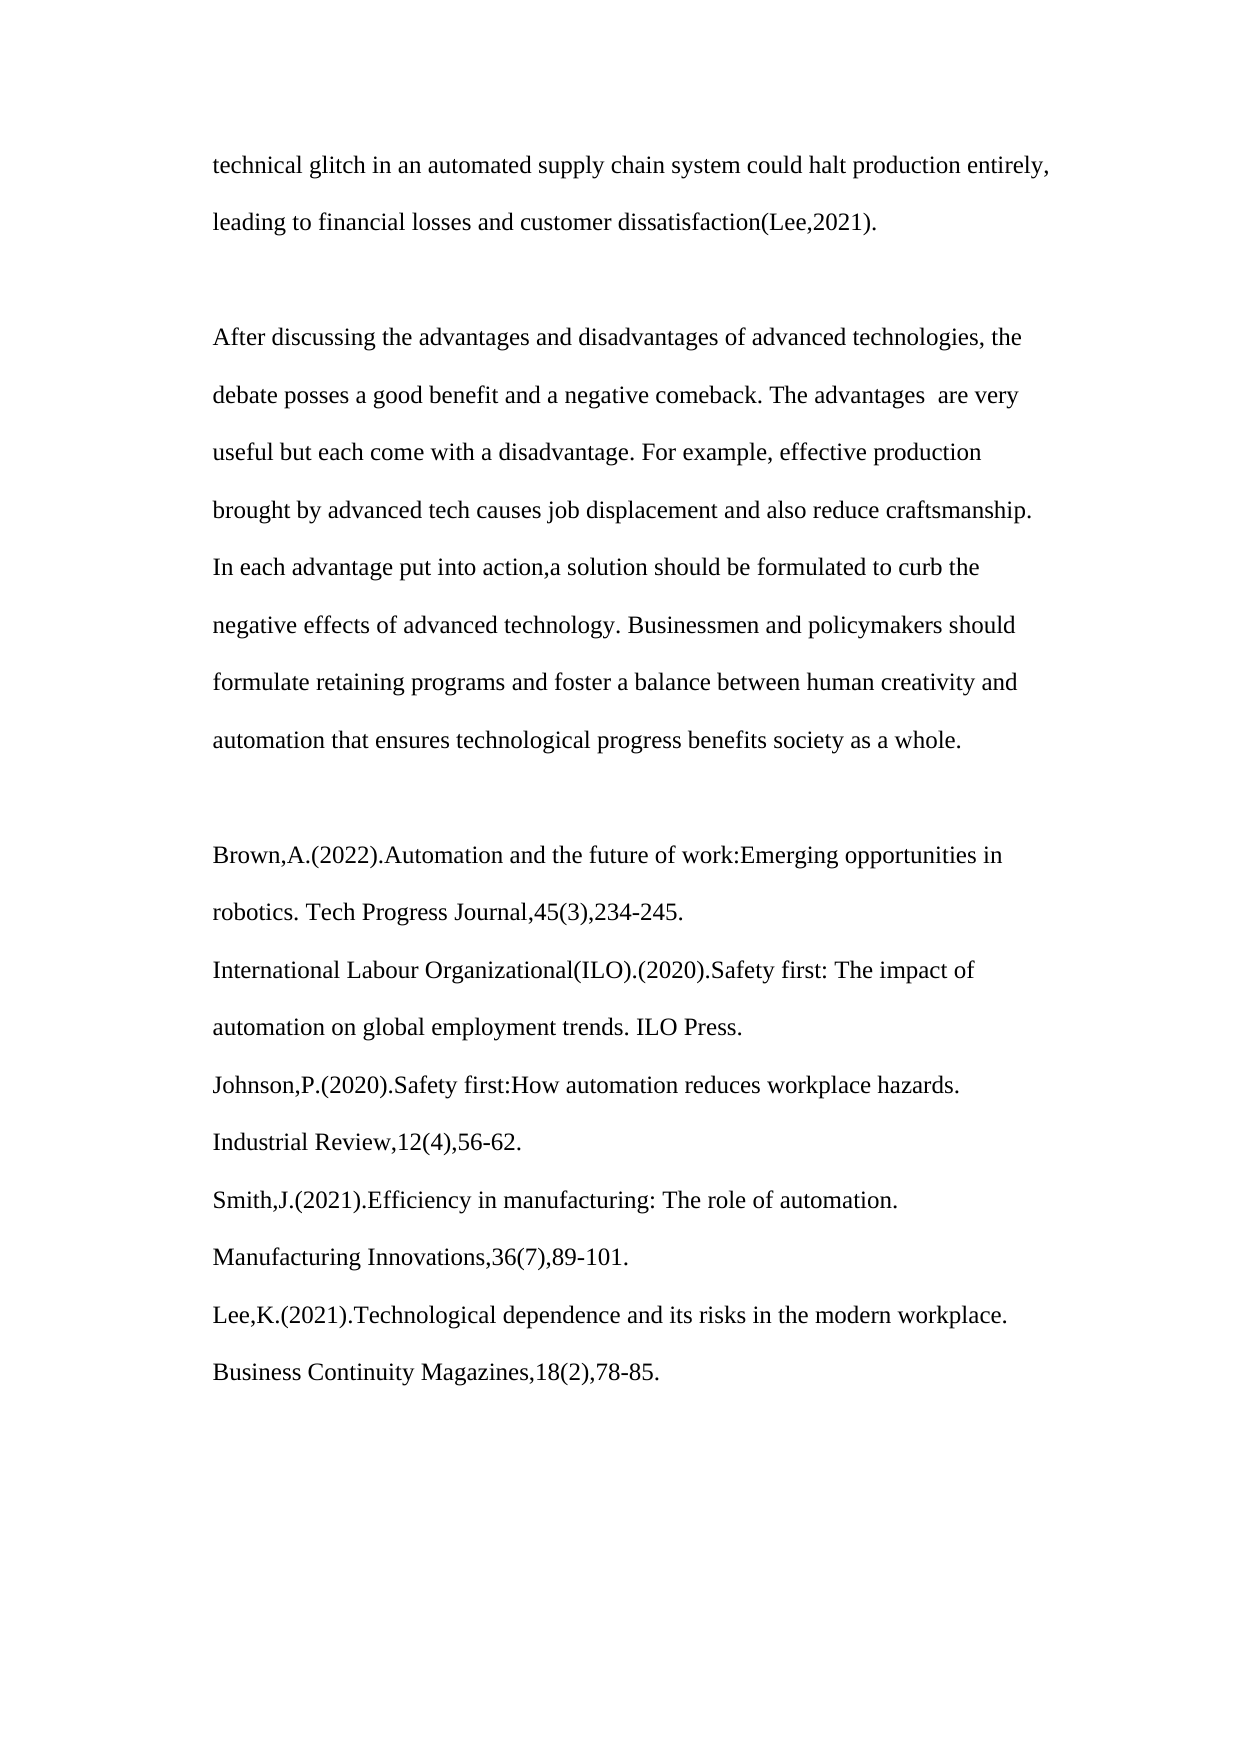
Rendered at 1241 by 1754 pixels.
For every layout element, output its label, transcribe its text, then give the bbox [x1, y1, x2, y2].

text After discussing the advantages and disadvantages of advanced technologies, the debate posses a good benefit and a negative comeback. The advantages are very useful but each come with a disadvantage. For example, effective production brought by advanced tech causes job displacement and also reduce craftsmanship. In each advantage put into action,a solution should be formulated to curb the negative effects of advanced technology. Businessmen and policymakers should formulate retaining programs and foster a balance between human creativity and automation that ensures technological progress benefits society as a whole. [212, 322, 1053, 754]
text International Labour Organizational(ILO).(2020).Safety first: The impact of automation on global employment trends. ILO Press. [212, 955, 1053, 1041]
text Smith,J.(2021).Efficiency in manufacturing: The role of automation. Manufacturing Innovations,36(7),89-101. [212, 1185, 1053, 1271]
text Johnson,P.(2020).Safety first:How automation reduces workplace hazards. Industrial Review,12(4),56-62. [212, 1070, 1053, 1156]
text Lee,K.(2021).Technological dependence and its risks in the modern workplace. Business Continuity Magazines,18(2),78-85. [212, 1300, 1053, 1386]
text Brown,A.(2022).Automation and the future of work:Emerging opportunities in robotics. Tech Progress Journal,45(3),234-245. [212, 840, 1053, 926]
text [212, 150, 1053, 236]
